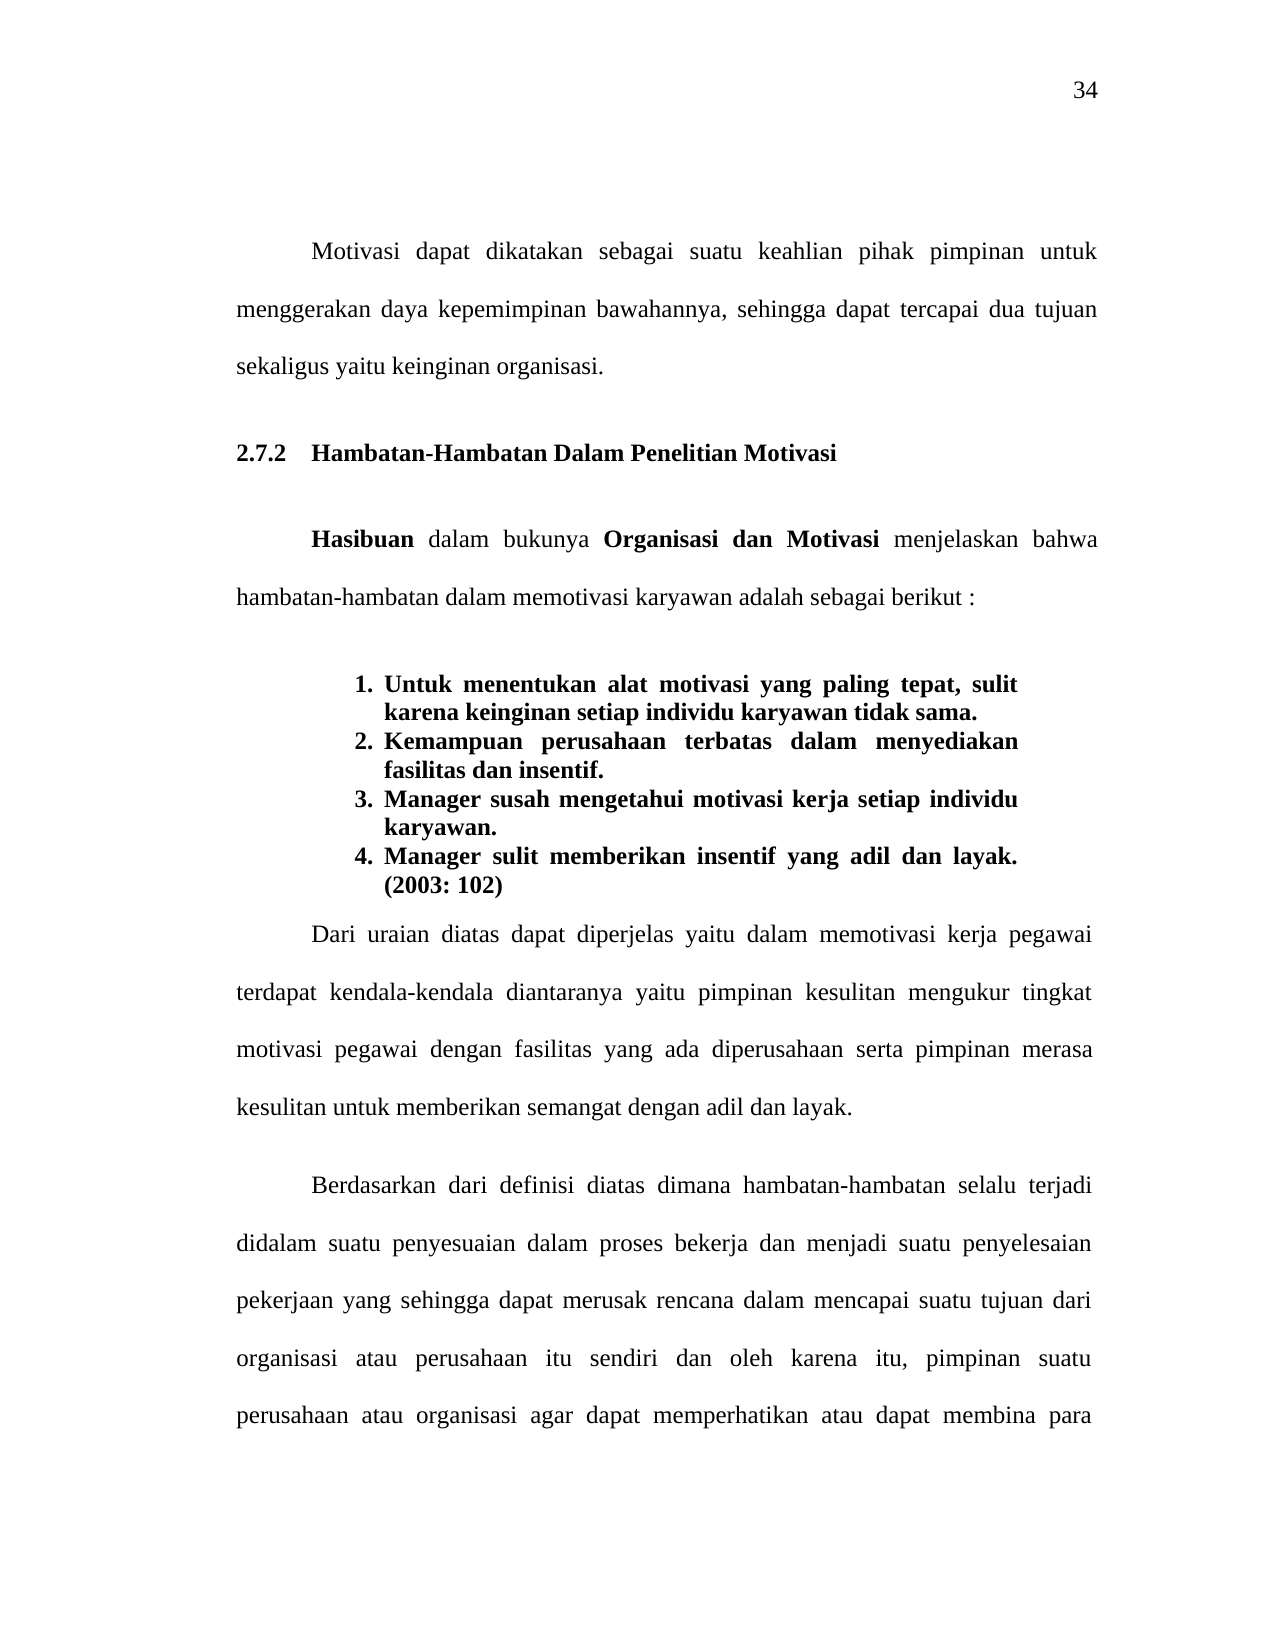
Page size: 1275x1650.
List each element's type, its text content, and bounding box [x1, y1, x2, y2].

list Manager susah mengetahui motivasi kerja setiap individu karyawan. [354, 784, 1019, 841]
subtitle 2.7.2 Hambatan-Hambatan Dalam Penelitian Motivasi [236, 438, 1098, 467]
text Hasibuan dalam bukunya Organisasi dan Motivasi menjelaskan bahwa hambatan-hambatan dalam memotivasi karyawan adalah sebagai berikut : [236, 524, 1098, 611]
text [236, 1170, 1093, 1429]
list Untuk menentukan alat motivasi yang paling tepat, sulit karena keinginan setiap individu karyawan tidak sama. [354, 669, 1019, 726]
text Dari uraian diatas dapat diperjelas yaitu dalam memotivasi kerja pegawai terdapat kendala-kendala diantaranya yaitu pimpinan kesulitan mengukur tingkat motivasi pegawai dengan fasilitas yang ada diperusahaan serta pimpinan merasa kesulitan untuk memberikan semangat dengan adil dan layak. [236, 919, 1093, 1121]
text Motivasi dapat dikatakan sebagai suatu keahlian pihak pimpinan untuk menggerakan daya kepemimpinan bawahannya, sehingga dapat tercapai dua tujuan sekaligus yaitu keinginan organisasi. [236, 236, 1098, 380]
list Kemampuan perusahaan terbatas dalam menyediakan fasilitas dan insentif. [354, 726, 1019, 784]
list Manager sulit memberikan insentif yang adil dan layak. (2003: 102) [354, 841, 1019, 899]
